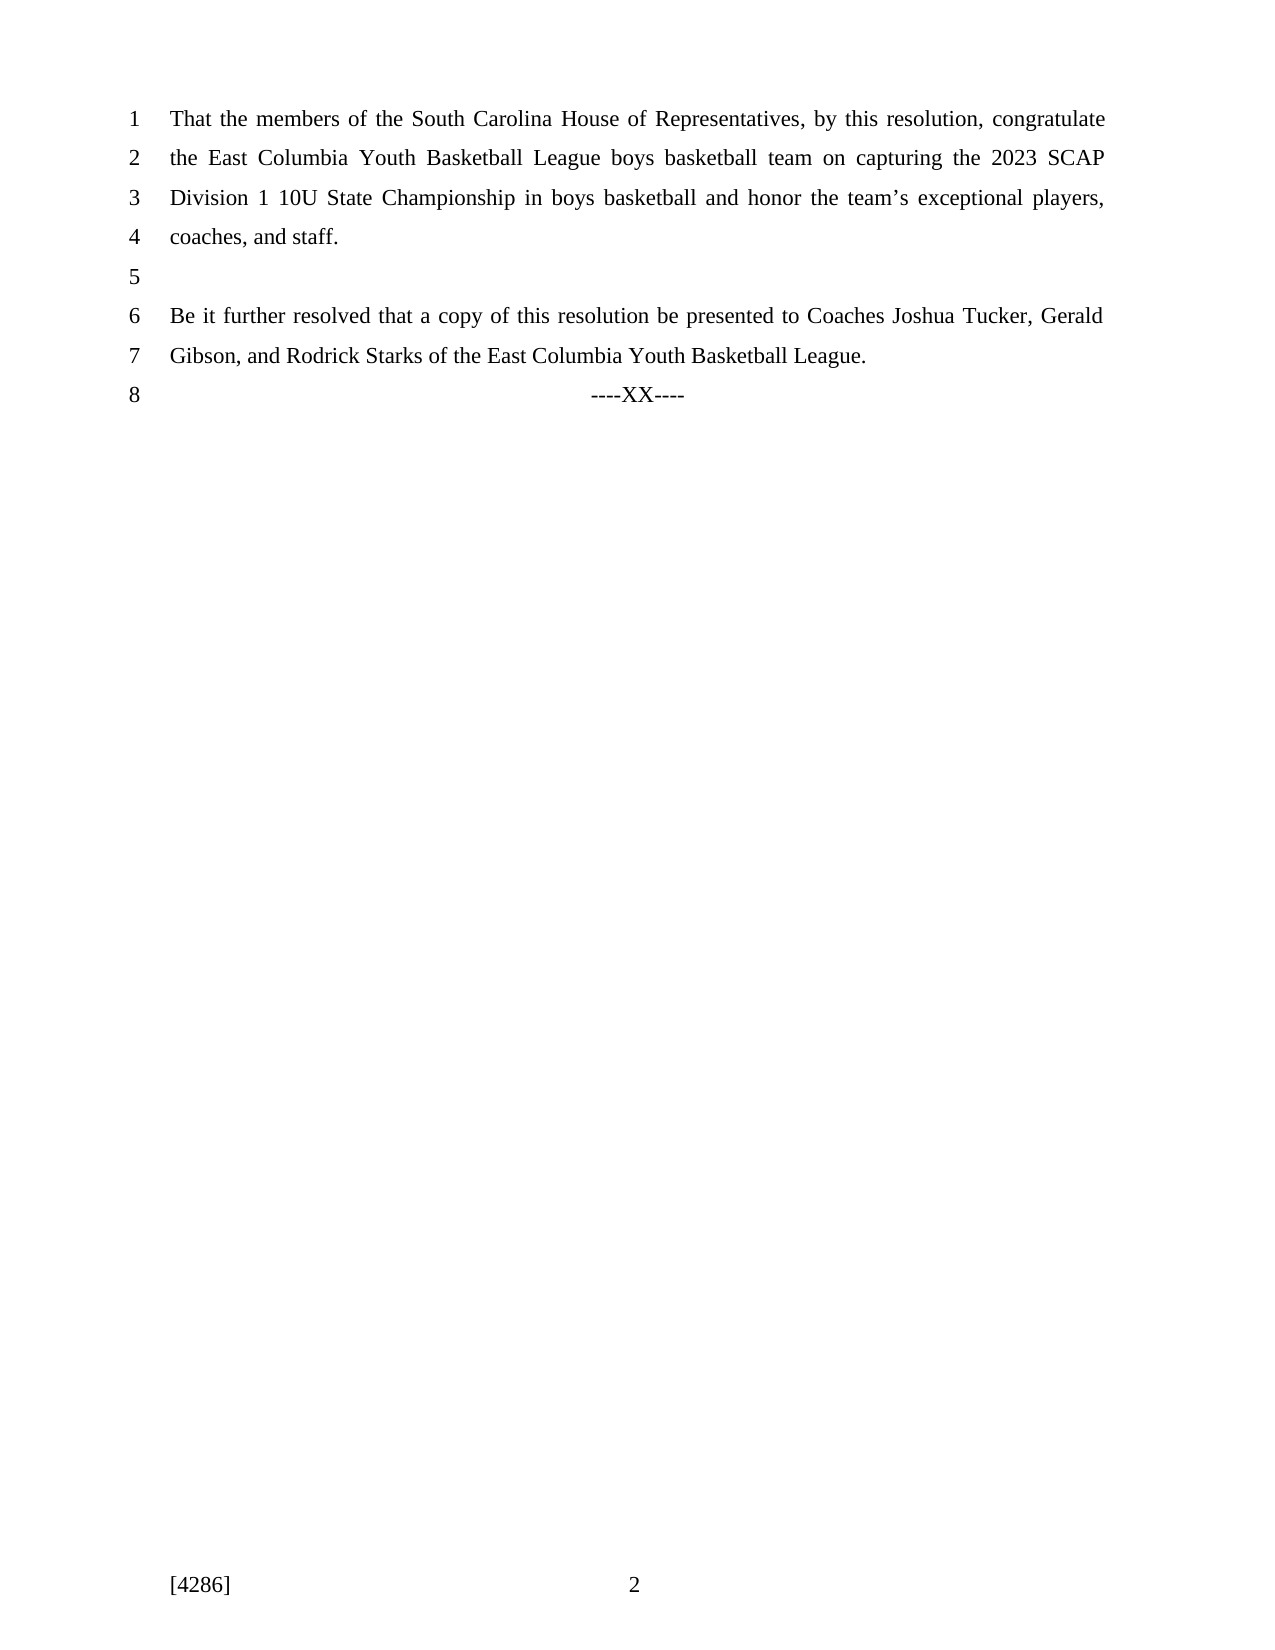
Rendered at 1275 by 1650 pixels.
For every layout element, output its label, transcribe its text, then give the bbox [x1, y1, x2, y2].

text ----XX---- [169, 381, 1106, 408]
text Be it further resolved that a copy of this resolution be presented to Coaches Joshua Tucker, Gerald Gibson, and Rodrick Starks of the East Columbia Youth Basketball League. [169, 302, 1106, 368]
text That the members of the South Carolina , by this resolution, congratulate the East Columbia Youth Basketball League boys basketball team on capturing the 2023 SCAP Division 1 10U State Championship in boys basketball and honor the team’s exceptional players, coaches, and staff. [169, 105, 1106, 250]
